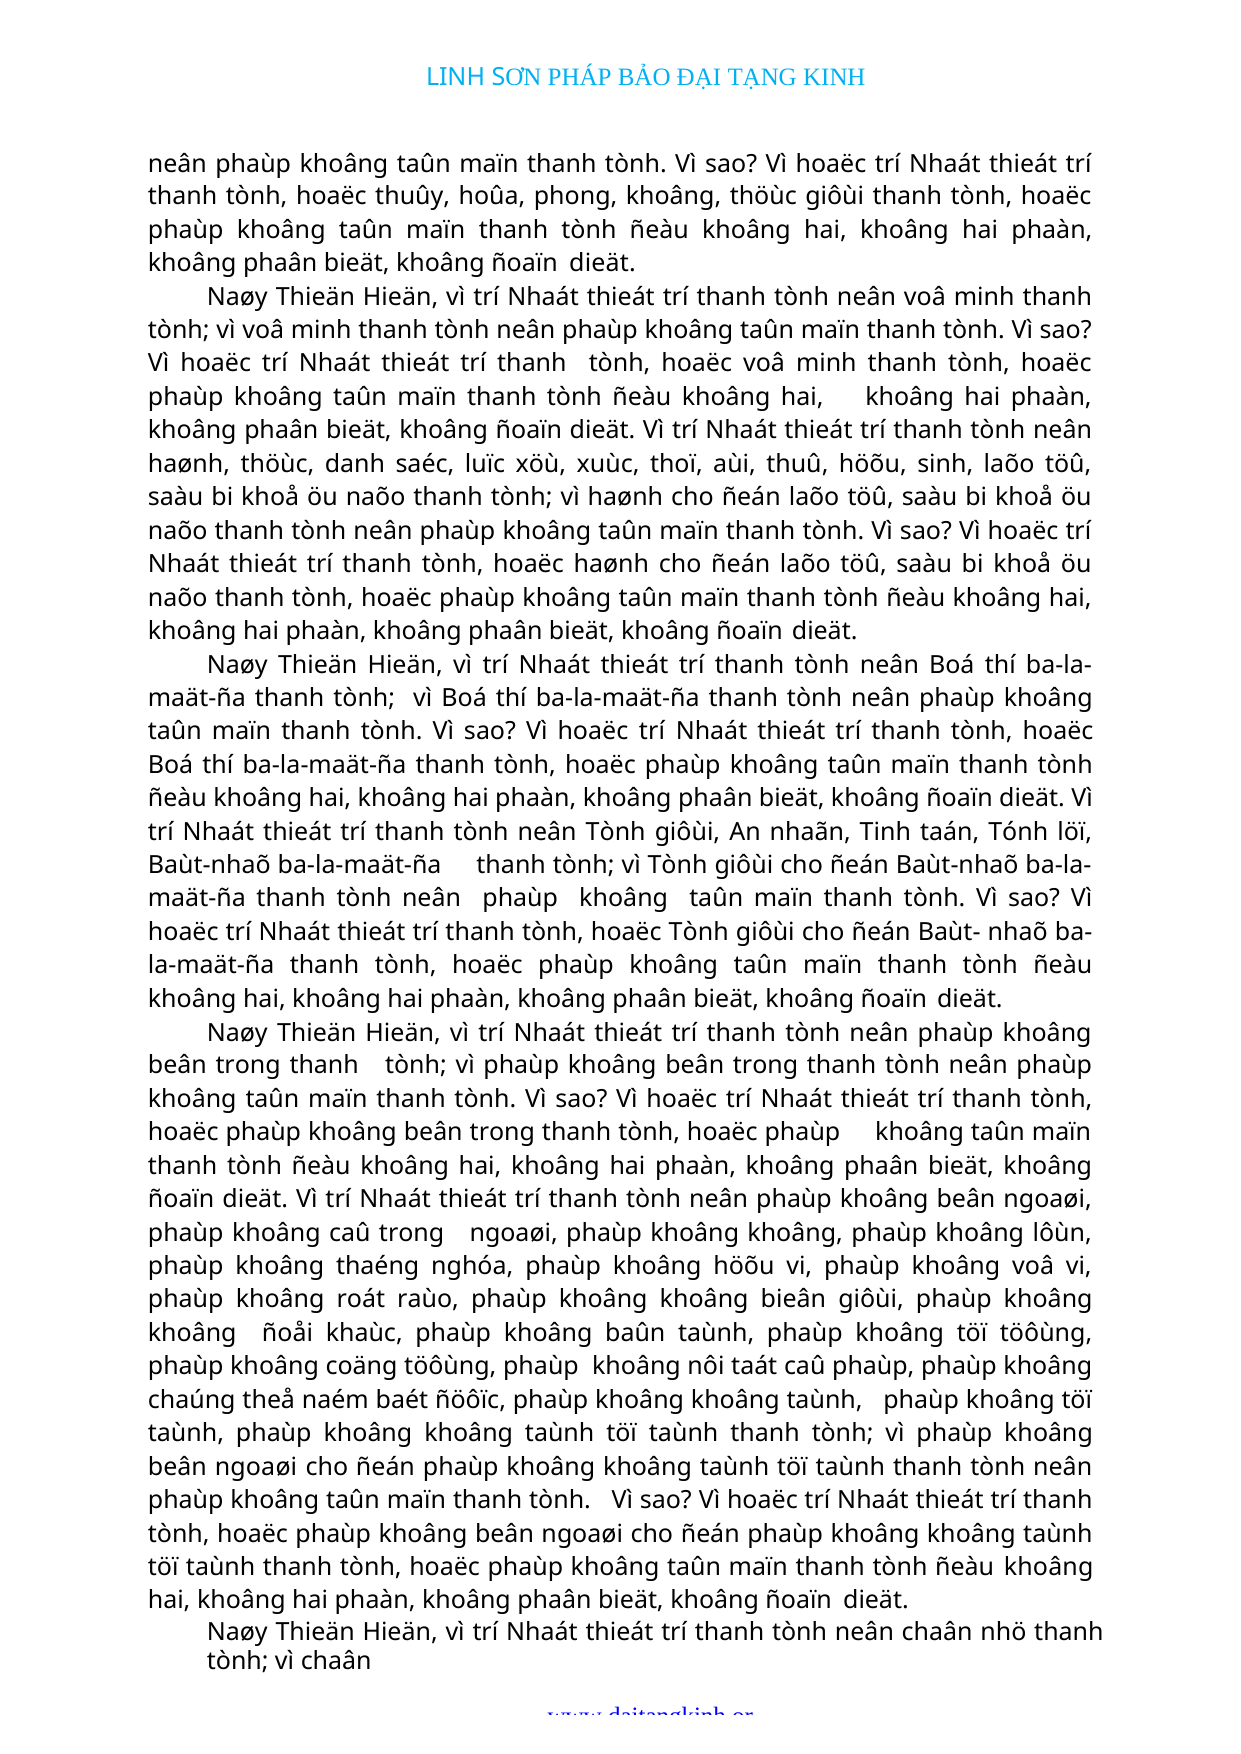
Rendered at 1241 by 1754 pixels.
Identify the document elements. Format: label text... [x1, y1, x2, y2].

text Naøy Thieän Hieän, vì trí Nhaát thieát trí thanh tònh neân voâ minh thanh tònh; vì voâ minh thanh tònh neân phaùp khoâng taûn maïn thanh tònh. Vì sao? Vì hoaëc trí Nhaát thieát trí thanh tònh, hoaëc voâ minh thanh tònh, hoaëc phaùp khoâng taûn maïn thanh tònh ñeàu khoâng hai, khoâng hai phaàn, khoâng phaân bieät, khoâng ñoaïn dieät. Vì trí Nhaát thieát trí thanh tònh neân haønh, thöùc, danh saéc, luïc xöù, xuùc, thoï, aùi, thuû, höõu, sinh, laõo töû, saàu bi khoå öu naõo thanh tònh; vì haønh cho ñeán laõo töû, saàu bi khoå öu naõo thanh tònh neân phaùp khoâng taûn maïn thanh tònh. Vì sao? Vì hoaëc trí Nhaát thieát trí thanh tònh, hoaëc haønh cho ñeán laõo töû, saàu bi khoå öu naõo thanh tònh, hoaëc phaùp khoâng taûn maïn thanh tònh ñeàu khoâng hai, khoâng hai phaàn, khoâng phaân bieät, khoâng ñoaïn dieät. [148, 279, 1093, 647]
text Naøy Thieän Hieän, vì trí Nhaát thieát trí thanh tònh neân Boá thí ba-la-maät-ña thanh tònh; vì Boá thí ba-la-maät-ña thanh tònh neân phaùp khoâng taûn maïn thanh tònh. Vì sao? Vì hoaëc trí Nhaát thieát trí thanh tònh, hoaëc Boá thí ba-la-maät-ña thanh tònh, hoaëc phaùp khoâng taûn maïn thanh tònh ñeàu khoâng hai, khoâng hai phaàn, khoâng phaân bieät, khoâng ñoaïn dieät. Vì trí Nhaát thieát trí thanh tònh neân Tònh giôùi, An nhaãn, Tinh taán, Tónh löï, Baùt-nhaõ ba-la-maät-ña thanh tònh; vì Tònh giôùi cho ñeán Baùt-nhaõ ba-la-maät-ña thanh tònh neân phaùp khoâng taûn maïn thanh tònh. Vì sao? Vì hoaëc trí Nhaát thieát trí thanh tònh, hoaëc Tònh giôùi cho ñeán Baùt- nhaõ ba-la-maät-ña thanh tònh, hoaëc phaùp khoâng taûn maïn thanh tònh ñeàu khoâng hai, khoâng hai phaàn, khoâng phaân bieät, khoâng ñoaïn dieät. [148, 647, 1093, 1014]
text neân phaùp khoâng taûn maïn thanh tònh. Vì sao? Vì hoaëc trí Nhaát thieát trí thanh tònh, hoaëc thuûy, hoûa, phong, khoâng, thöùc giôùi thanh tònh, hoaëc phaùp khoâng taûn maïn thanh tònh ñeàu khoâng hai, khoâng hai phaàn, khoâng phaân bieät, khoâng ñoaïn dieät. [148, 145, 1093, 279]
text Naøy Thieän Hieän, vì trí Nhaát thieát trí thanh tònh neân chaân nhö thanh tònh; vì chaân [207, 1616, 1105, 1676]
text Naøy Thieän Hieän, vì trí Nhaát thieát trí thanh tònh neân phaùp khoâng beân trong thanh tònh; vì phaùp khoâng beân trong thanh tònh neân phaùp khoâng taûn maïn thanh tònh. Vì sao? Vì hoaëc trí Nhaát thieát trí thanh tònh, hoaëc phaùp khoâng beân trong thanh tònh, hoaëc phaùp khoâng taûn maïn thanh tònh ñeàu khoâng hai, khoâng hai phaàn, khoâng phaân bieät, khoâng ñoaïn dieät. Vì trí Nhaát thieát trí thanh tònh neân phaùp khoâng beân ngoaøi, phaùp khoâng caû trong ngoaøi, phaùp khoâng khoâng, phaùp khoâng lôùn, phaùp khoâng thaéng nghóa, phaùp khoâng höõu vi, phaùp khoâng voâ vi, phaùp khoâng roát raùo, phaùp khoâng khoâng bieân giôùi, phaùp khoâng khoâng ñoåi khaùc, phaùp khoâng baûn taùnh, phaùp khoâng töï töôùng, phaùp khoâng coäng töôùng, phaùp khoâng nôi taát caû phaùp, phaùp khoâng chaúng theå naém baét ñöôïc, phaùp khoâng khoâng taùnh, phaùp khoâng töï taùnh, phaùp khoâng khoâng taùnh töï taùnh thanh tònh; vì phaùp khoâng beân ngoaøi cho ñeán phaùp khoâng khoâng taùnh töï taùnh thanh tònh neân phaùp khoâng taûn maïn thanh tònh. Vì sao? Vì hoaëc trí Nhaát thieát trí thanh tònh, hoaëc phaùp khoâng beân ngoaøi cho ñeán phaùp khoâng khoâng taùnh töï taùnh thanh tònh, hoaëc phaùp khoâng taûn maïn thanh tònh ñeàu khoâng hai, khoâng hai phaàn, khoâng phaân bieät, khoâng ñoaïn dieät. [148, 1014, 1093, 1616]
